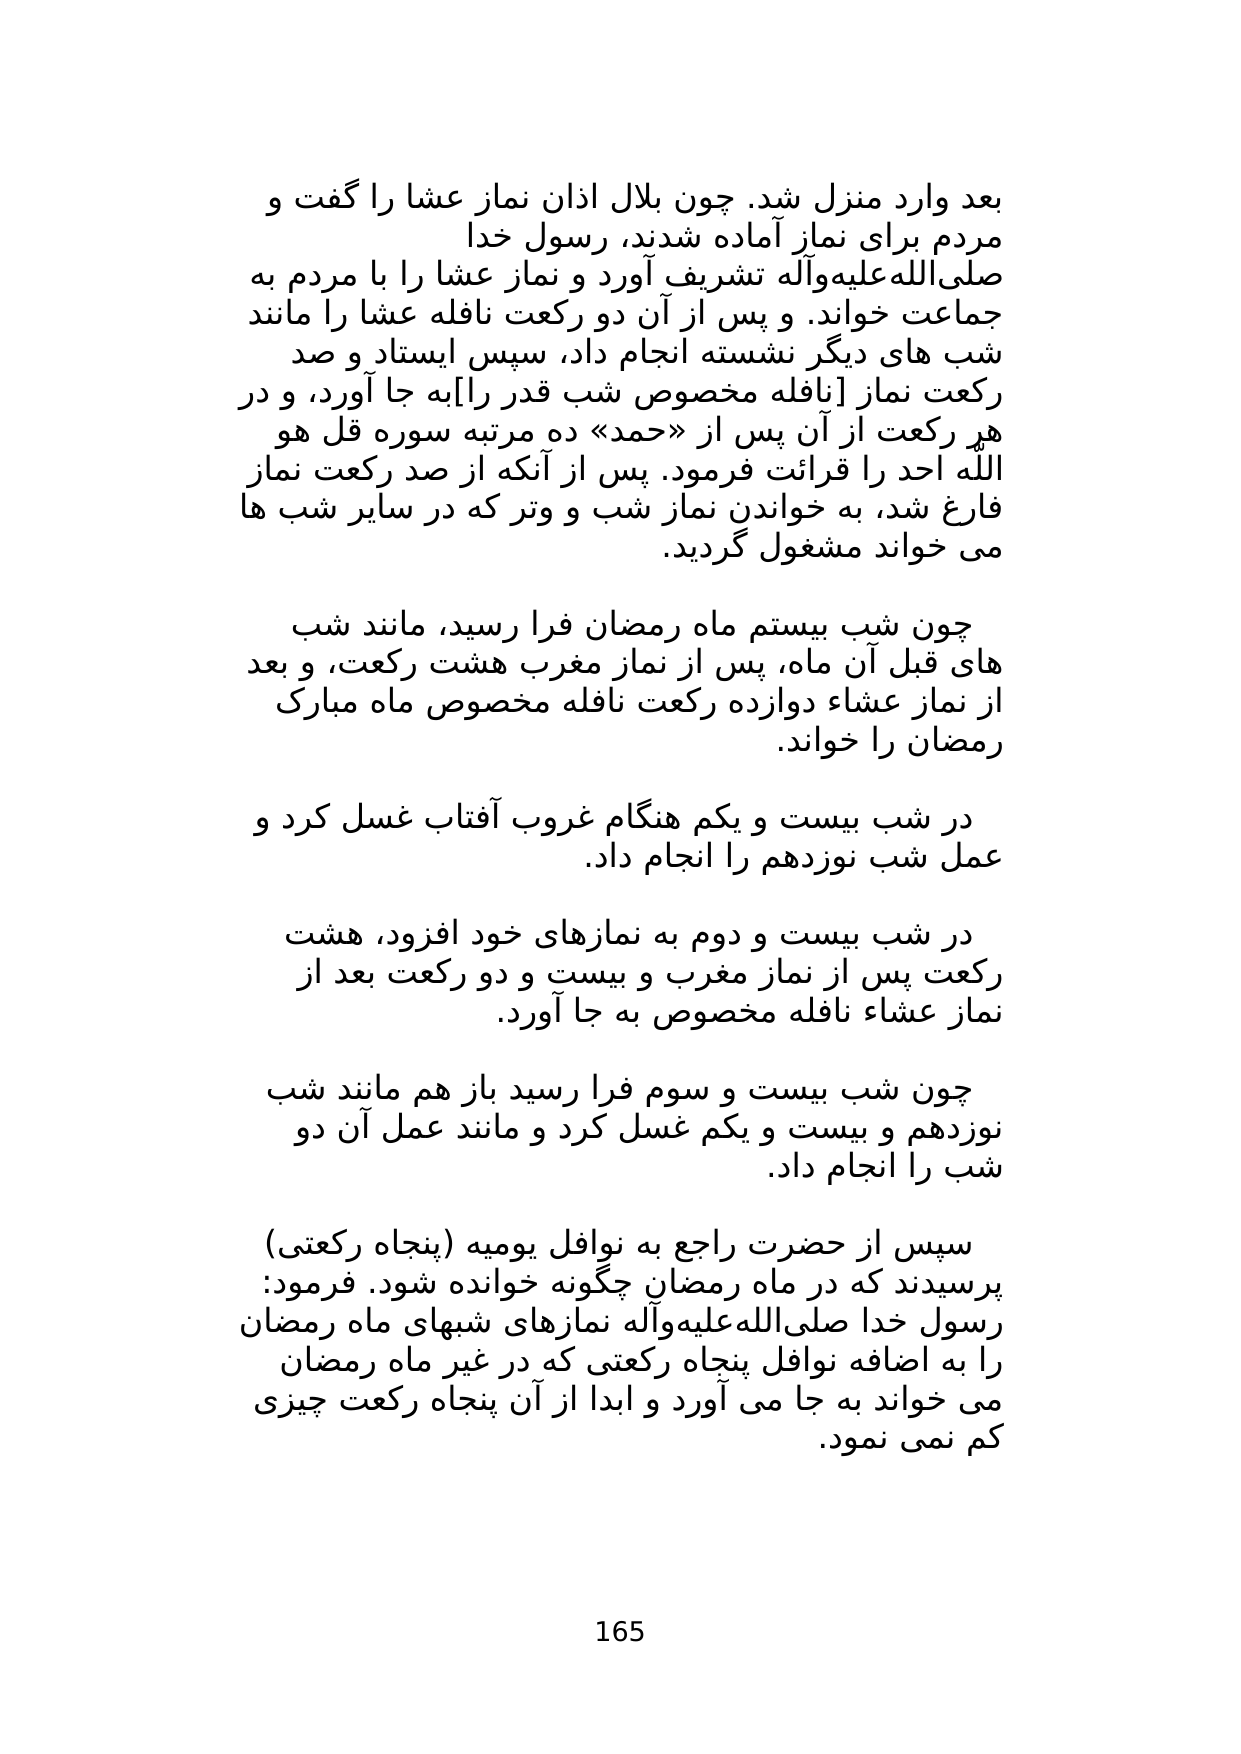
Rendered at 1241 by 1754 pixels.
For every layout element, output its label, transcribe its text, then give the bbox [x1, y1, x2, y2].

text در شب بیست و دوم به نمازهای خود افزود، هشت رکعت پس از نماز مغرب و بیست و دو رکعت بعد از نماز عشاء نافله مخصوص به جا آورد. [236, 914, 1004, 1030]
text چون شب بیستم ماه رمضان فرا رسید، مانند شب های قبل آن ماه، پس از نماز مغرب هشت رکعت، و بعد از نماز عشاء دوازده رکعت نافله مخصوص ماه مبارک رمضان را خواند. [236, 604, 1004, 759]
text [236, 177, 1004, 566]
text سپس از حضرت راجع به نوافل یومیه (پنجاه رکعتی) پرسیدند که در ماه رمضان چگونه خوانده شود. فرمود: رسول خدا صلى‌الله‌عليه‌وآله نمازهای شبهای ماه رمضان را به اضافه نوافل پنجاه رکعتی که در غیر ماه رمضان می خواند به جا می آورد و ابدا از آن پنجاه رکعت چیزی کم نمی نمود. [236, 1224, 1004, 1457]
text چون شب بیست و سوم فرا رسید باز هم مانند شب نوزدهم و بیست و یکم غسل کرد و مانند عمل آن دو شب را انجام داد. [236, 1069, 1004, 1185]
text در شب بیست و یکم هنگام غروب آفتاب غسل کرد و عمل شب نوزدهم را انجام داد. [236, 798, 1004, 876]
